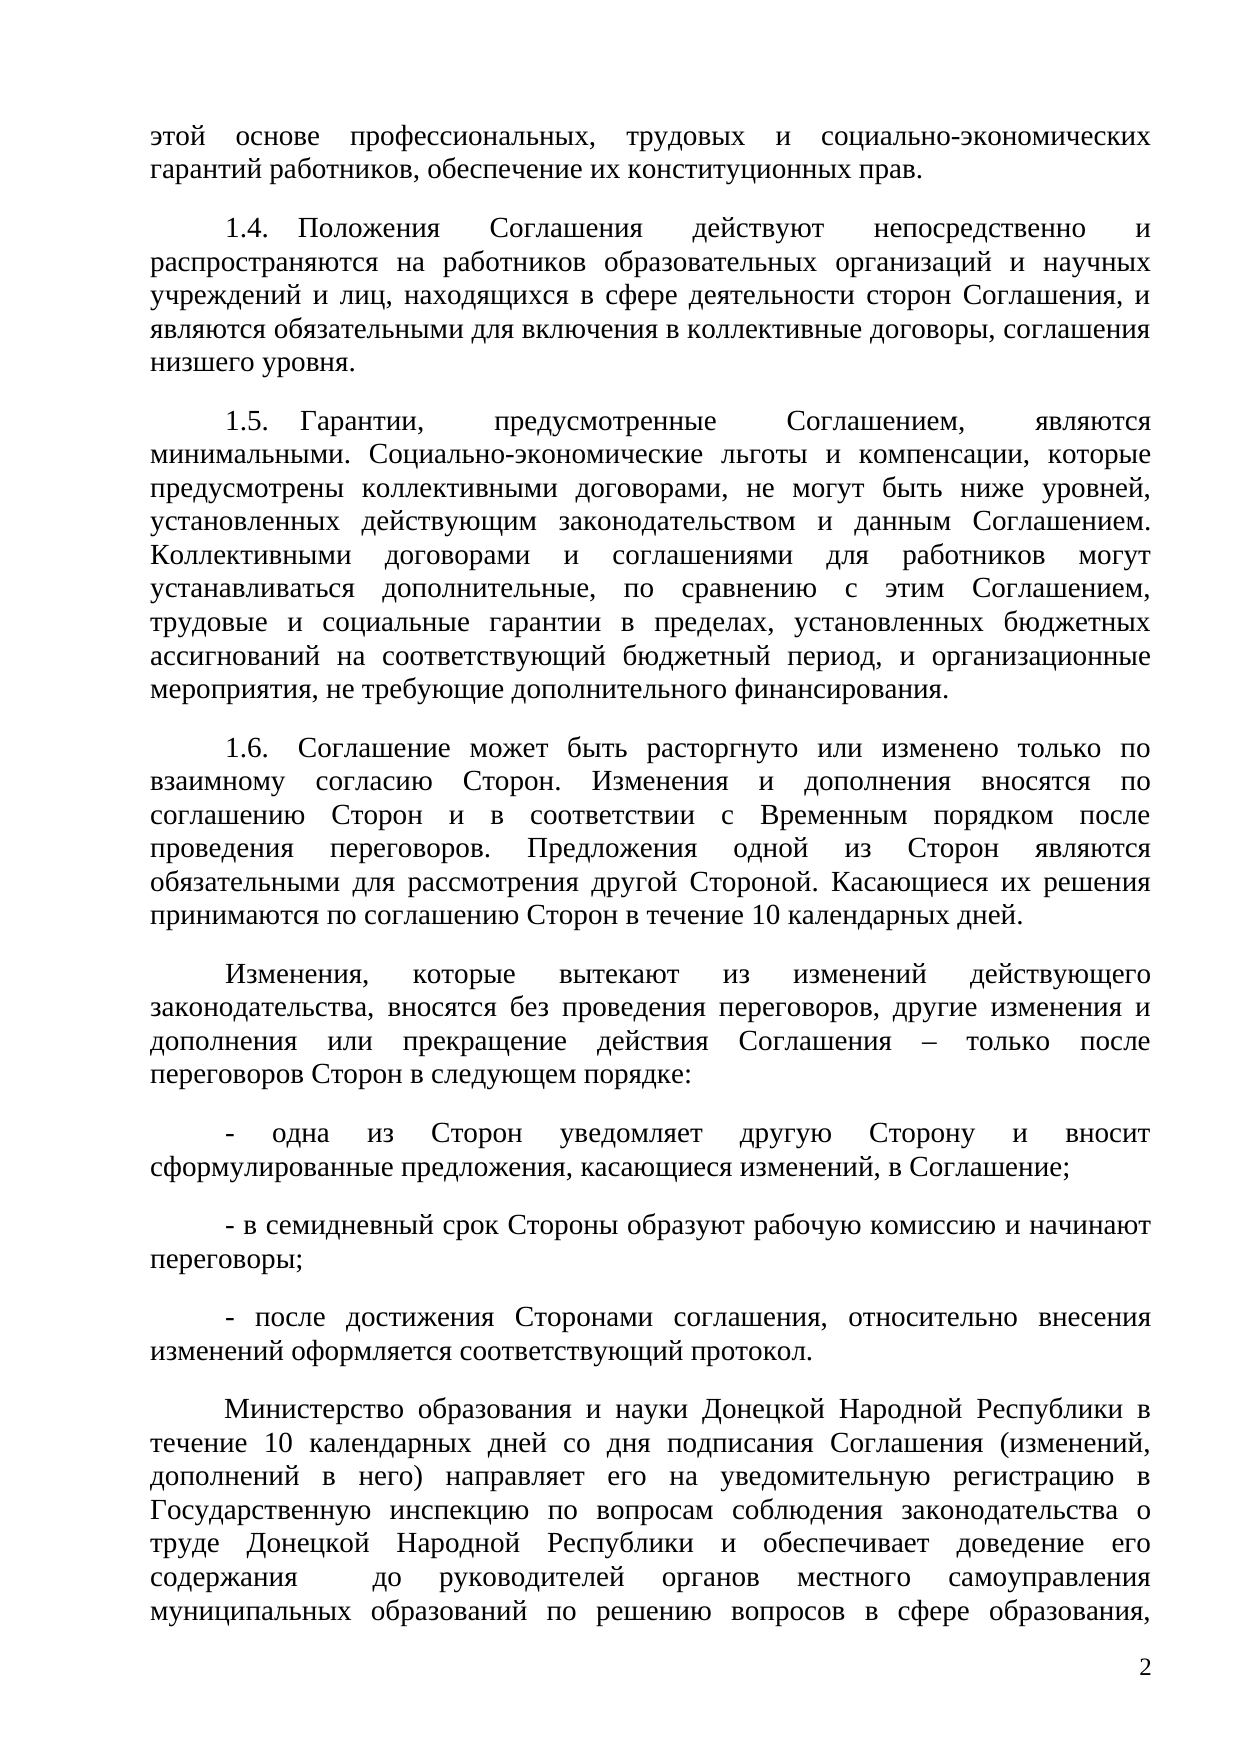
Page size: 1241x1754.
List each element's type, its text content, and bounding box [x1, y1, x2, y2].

list Гарантии, предусмотренные Соглашением, являются минимальными. Социально-экономические льготы и компенсации, которые предусмотрены коллективными договорами, не могут быть ниже уровней, установленных действующим законодательством и данным Соглашением. Коллективными договорами и соглашениями для работников могут устанавливаться дополнительные, по сравнению с этим Соглашением, трудовые и социальные гарантии в пределах, установленных бюджетных ассигнований на соответствующий бюджетный период, и организационные мероприятия, не требующие дополнительного финансирования. [150, 403, 1152, 705]
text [150, 1391, 1152, 1626]
list - одна из Сторон уведомляет другую Сторону и вносит сформулированные предложения, касающиеся изменений, в Соглашение; [150, 1115, 1152, 1182]
list Положения Соглашения действуют непосредственно и распространяются на работников образовательных организаций и научных учреждений и лиц, находящихся в сфере деятельности сторон Соглашения, и являются обязательными для включения в коллективные договоры, соглашения низшего уровня. [150, 210, 1152, 378]
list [150, 118, 1152, 185]
list Соглашение может быть расторгнуто или изменено только по взаимному согласию Сторон. Изменения и дополнения вносятся по соглашению Сторон и в соответствии с Временным порядком после проведения переговоров. Предложения одной из Сторон являются обязательными для рассмотрения другой Стороной. Касающиеся их решения принимаются по соглашению Сторон в течение 10 календарных дней. [150, 730, 1152, 931]
list Изменения, которые вытекают из изменений действующего законодательства, вносятся без проведения переговоров, другие изменения и дополнения или прекращение действия Соглашения – только после переговоров Сторон в следующем порядке: [150, 956, 1152, 1090]
list - после достижения Сторонами соглашения, относительно внесения изменений оформляется соответствующий протокол. [150, 1299, 1152, 1366]
list - в семидневный срок Стороны образуют рабочую комиссию и начинают переговоры; [150, 1207, 1152, 1274]
